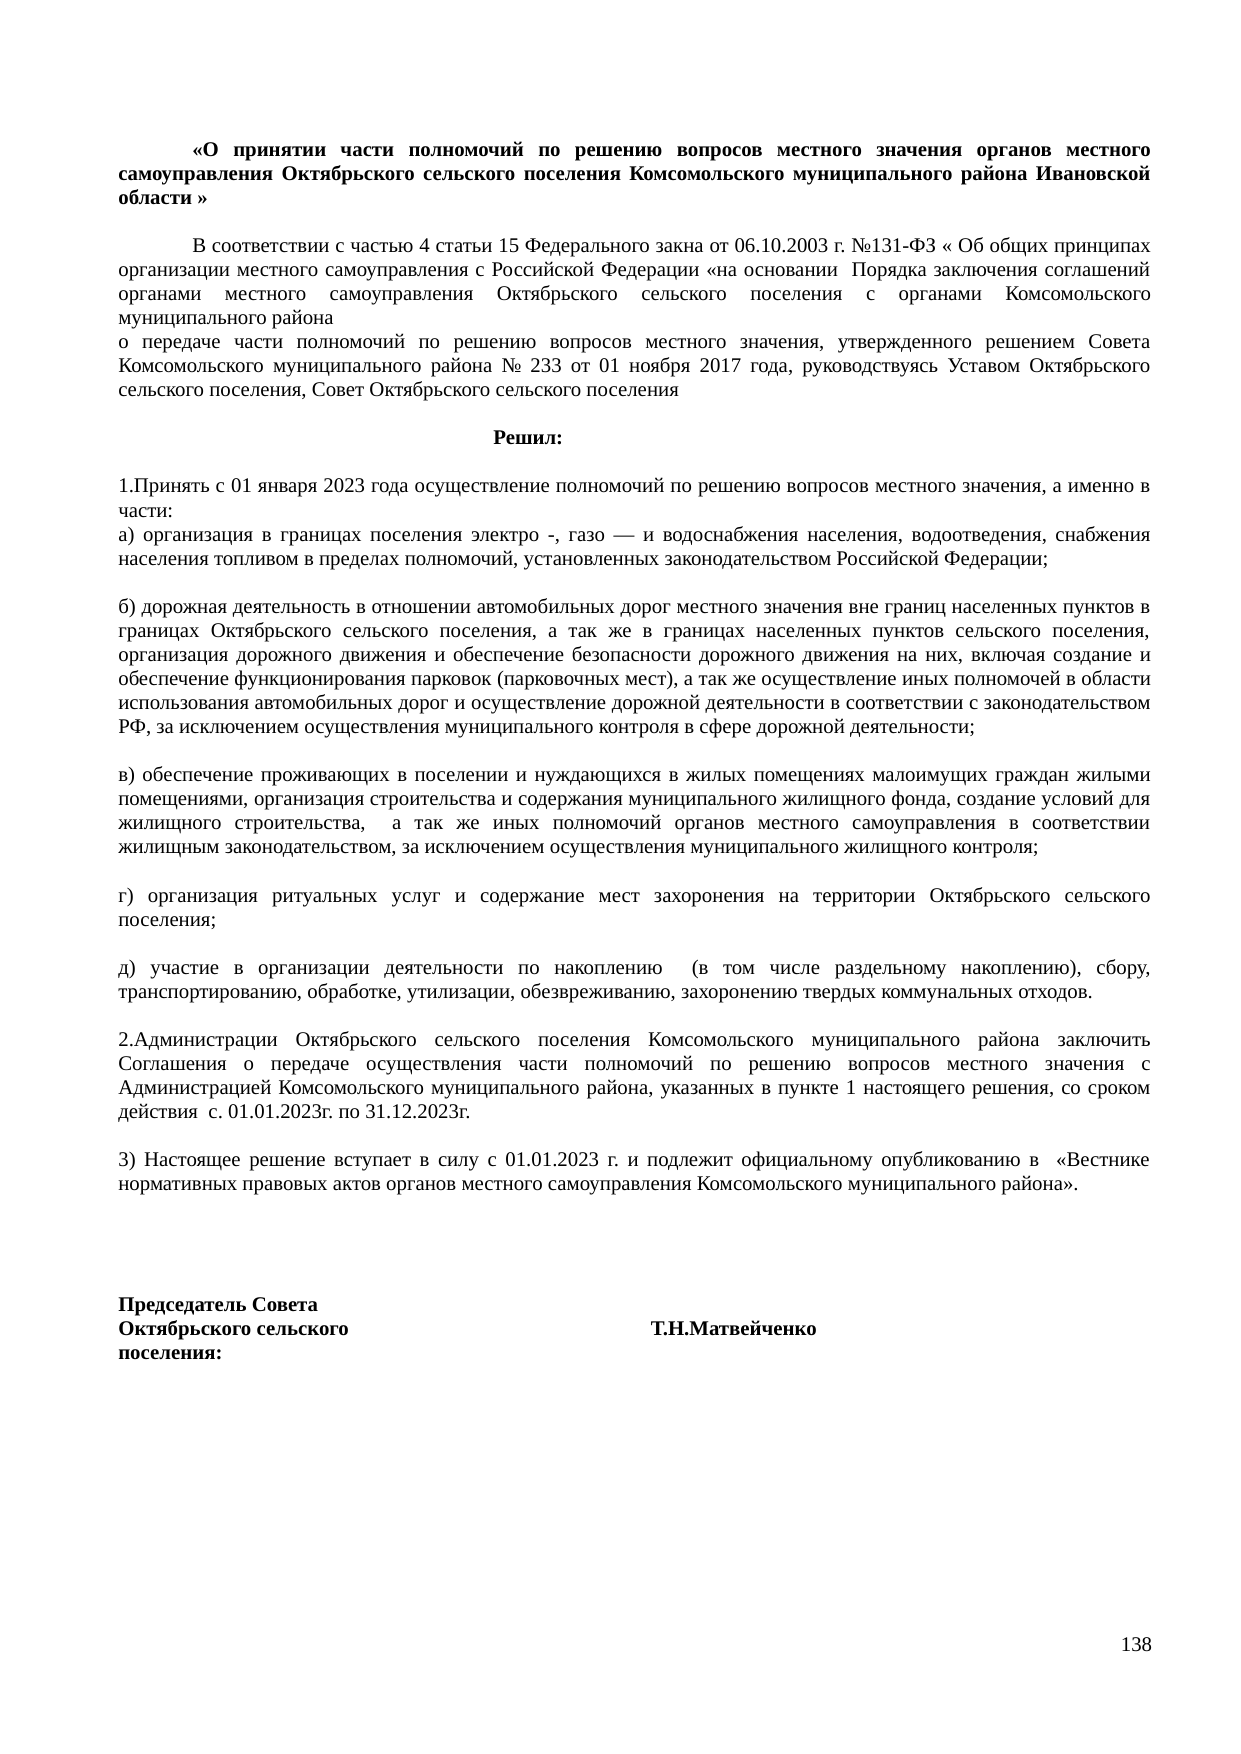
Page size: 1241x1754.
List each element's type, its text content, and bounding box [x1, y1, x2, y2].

text В соответствии с частью 4 статьи 15 Федерального закна от 06.10.2003 г. №131-ФЗ « Об общих принципах организации местного самоуправления с Российской Федерации «на основании Порядка заключения соглашений органами местного самоуправления Октябрьского сельского поселения с органами Комсомольского муниципального района [118, 233, 1152, 329]
text Председатель Совета [118, 1292, 1152, 1316]
text о передаче части полномочий по решению вопросов местного значения, утвержденного решением Совета Комсомольского муниципального района № 233 от 01 ноября 2017 года, руководствуясь Уставом Октябрьского сельского поселения, Совет Октябрьского сельского поселения [118, 329, 1152, 401]
text «О принятии части полномочий по решению вопросов местного значения органов местного самоуправления Октябрьского сельского поселения Комсомольского муниципального района Ивановской области » [118, 137, 1152, 209]
text Решил: [118, 425, 1152, 449]
text в) обеспечение проживающих в поселении и нуждающихся в жилых помещениях малоимущих граждан жилыми помещениями, организация строительства и содержания муниципального жилищного фонда, создание условий для жилищного строительства, а так же иных полномочий органов местного самоуправления в соответствии жилищным законодательством, за исключением осуществления муниципального жилищного контроля; [118, 762, 1152, 858]
text 2.Администрации Октябрьского сельского поселения Комсомольского муниципального района заключить Соглашения о передаче осуществления части полномочий по решению вопросов местного значения с Администрацией Комсомольского муниципального района, указанных в пункте 1 настоящего решения, со сроком действия с. 01.01.2023г. по 31.12.2023г. [118, 1027, 1152, 1123]
text 1.Принять с 01 января 2023 года осуществление полномочий по решению вопросов местного значения, а именно в части: [118, 473, 1152, 522]
text а) организация в границах поселения электро -, газо — и водоснабжения населения, водоотведения, снабжения населения топливом в пределах полномочий, установленных законодательством Российской Федерации; [118, 522, 1152, 570]
text д) участие в организации деятельности по накоплению (в том числе раздельному накоплению), сбору, транспортированию, обработке, утилизации, обезвреживанию, захоронению твердых коммунальных отходов. [118, 955, 1152, 1003]
text 3) Настоящее решение вступает в силу с 01.01.2023 г. и подлежит официальному опубликованию в «Вестнике нормативных правовых актов органов местного самоуправления Комсомольского муниципального района». [118, 1147, 1152, 1195]
text г) организация ритуальных услуг и содержание мест захоронения на территории Октябрьского сельского поселения; [118, 882, 1152, 931]
text Октябрьского сельского Т.Н.Матвейченко [118, 1316, 1152, 1340]
text б) дорожная деятельность в отношении автомобильных дорог местного значения вне границ населенных пунктов в границах Октябрьского сельского поселения, а так же в границах населенных пунктов сельского поселения, организация дорожного движения и обеспечение безопасности дорожного движения на них, включая создание и обеспечение функционирования парковок (парковочных мест), а так же осуществление иных полномочей в области использования автомобильных дорог и осуществление дорожной деятельности в соответствии с законодательством РФ, за исключением осуществления муниципального контроля в сфере дорожной деятельности; [118, 594, 1152, 738]
text поселения: [118, 1340, 1152, 1364]
